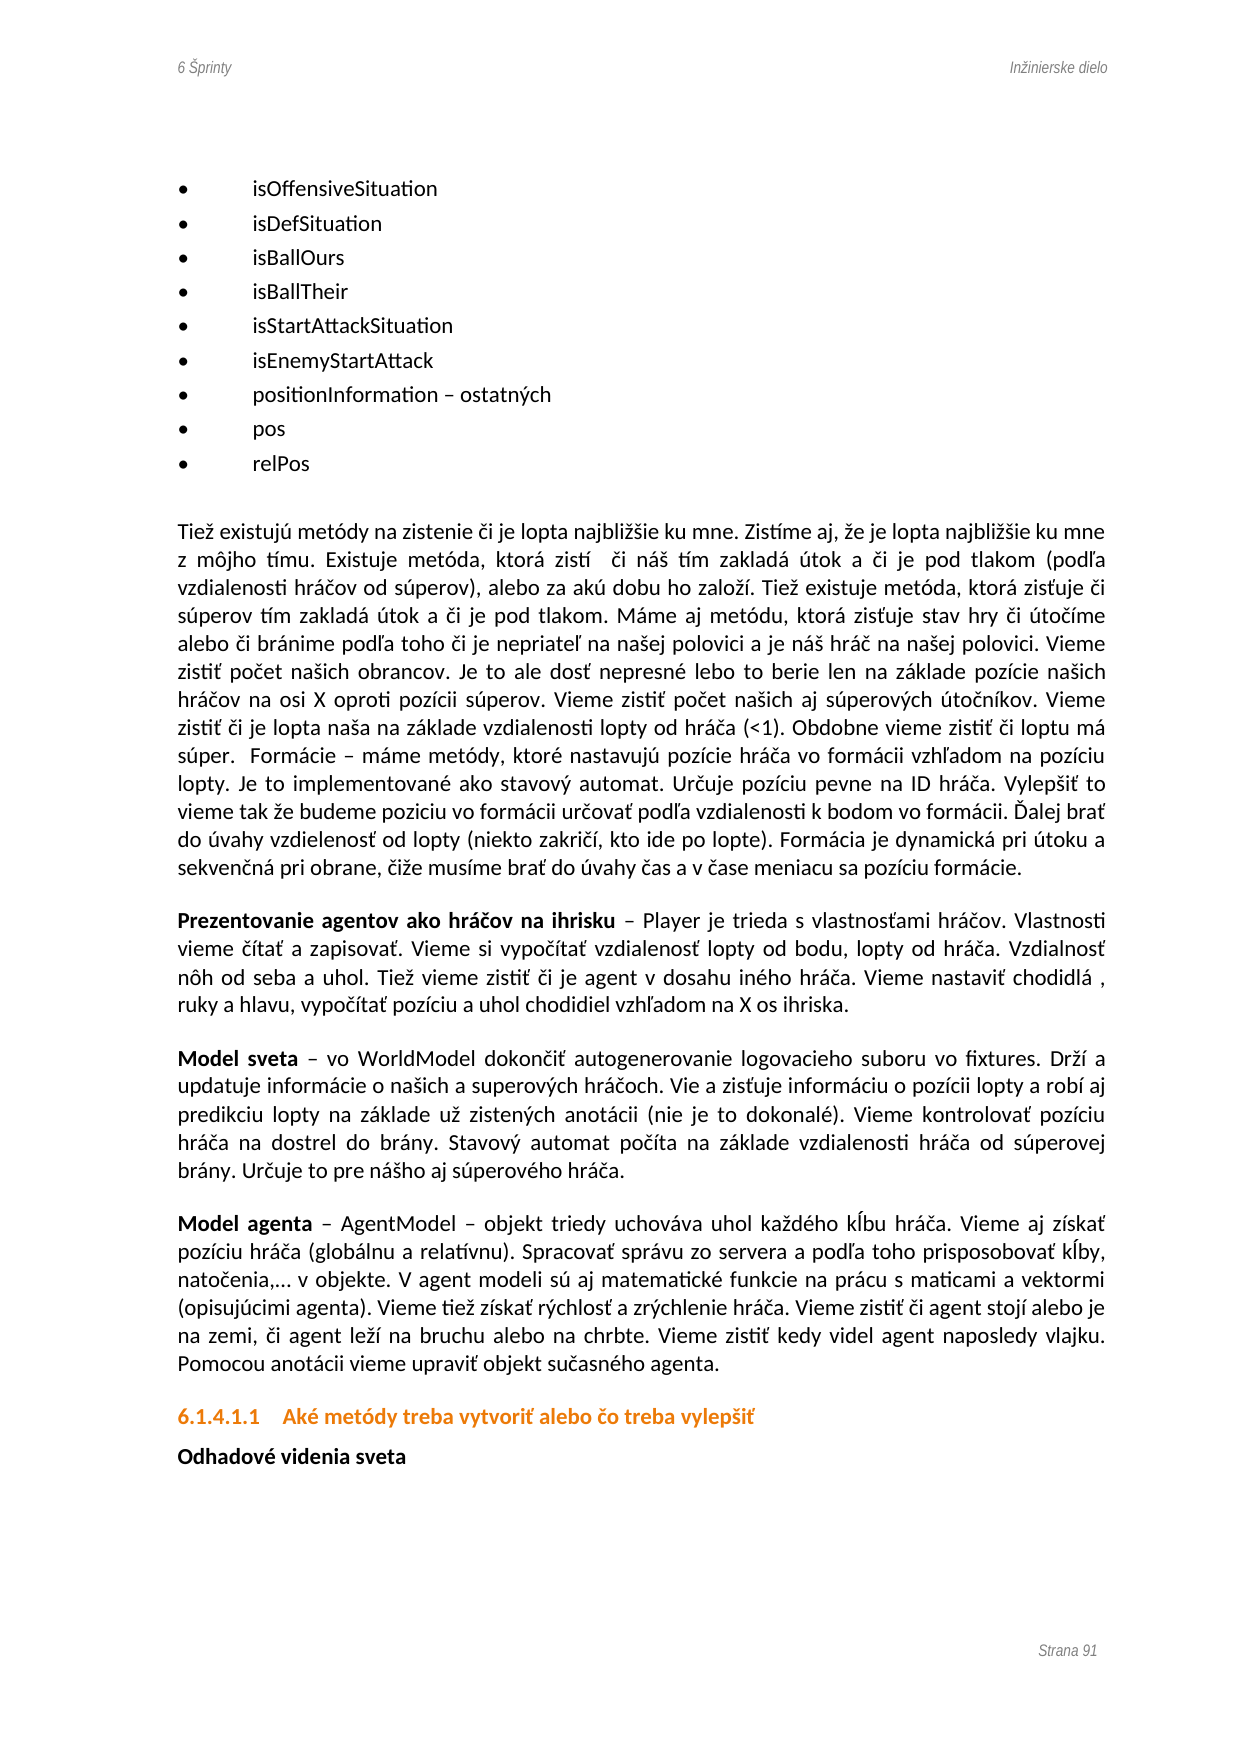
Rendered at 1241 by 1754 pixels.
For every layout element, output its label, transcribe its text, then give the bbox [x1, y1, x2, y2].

text Model sveta – vo WorldModel dokončiť autogenerovanie logovacieho suboru vo fixtures. Drží a updatuje informácie o našich a superových hráčoch. Vie a zisťuje informáciu o pozícii lopty a robí aj predikciu lopty na základe už zistených anotácii (nie je to dokonalé). Vieme kontrolovať pozíciu hráča na dostrel do brány. Stavový automat počíta na základe vzdialenosti hráča od súperovej brány. Určuje to pre nášho aj súperového hráča. [177, 1044, 1107, 1184]
text • isStartAttackSituation [177, 312, 1107, 340]
text • positionInformation – ostatných [177, 380, 1107, 408]
text • relPos [177, 449, 1107, 477]
subtitle Aké metódy treba vytvoriť alebo čo treba vylepšiť [177, 1402, 1107, 1430]
text • isEnemyStartAttack [177, 346, 1107, 374]
text • isBallTheir [177, 277, 1107, 305]
text Odhadové videnia sveta [177, 1442, 1107, 1470]
text Tiež existujú metódy na zistenie či je lopta najbližšie ku mne. Zistíme aj, že je lopta najbližšie ku mne z môjho tímu. Existuje metóda, ktorá zistí či náš tím zakladá útok a či je pod tlakom (podľa vzdialenosti hráčov od súperov), alebo za akú dobu ho založí. Tiež existuje metóda, ktorá zisťuje či súperov tím zakladá útok a či je pod tlakom. Máme aj metódu, ktorá zisťuje stav hry či útočíme alebo či bránime podľa toho či je nepriateľ na našej polovici a je náš hráč na našej polovici. Vieme zistiť počet našich obrancov. Je to ale dosť nepresné lebo to berie len na základe pozície našich hráčov na osi X oproti pozícii súperov. Vieme zistiť počet našich aj súperových útočníkov. Vieme zistiť či je lopta naša na základe vzdialenosti lopty od hráča (<1). Obdobne vieme zistiť či loptu má súper. Formácie – máme metódy, ktoré nastavujú pozície hráča vo formácii vzhľadom na pozíciu lopty. Je to implementované ako stavový automat. Určuje pozíciu pevne na ID hráča. Vylepšiť to vieme tak že budeme poziciu vo formácii určovať podľa vzdialenosti k bodom vo formácii. Ďalej brať do úvahy vzdielenosť od lopty (niekto zakričí, kto ide po lopte). Formácia je dynamická pri útoku a sekvenčná pri obrane, čiže musíme brať do úvahy čas a v čase meniacu sa pozíciu formácie. [177, 517, 1107, 882]
text • isBallOurs [177, 243, 1107, 271]
text • isDefSituation [177, 209, 1107, 237]
text • pos [177, 414, 1107, 442]
text Model agenta – AgentModel – objekt triedy uchováva uhol každého kĺbu hráča. Vieme aj získať pozíciu hráča (globálnu a relatívnu). Spracovať správu zo servera a podľa toho prisposobovať kĺby, natočenia,… v objekte. V agent modeli sú aj matematické funkcie na prácu s maticami a vektormi (opisujúcimi agenta). Vieme tiež získať rýchlosť a zrýchlenie hráča. Vieme zistiť či agent stojí alebo je na zemi, či agent leží na bruchu alebo na chrbte. Vieme zistiť kedy videl agent naposledy vlajku. Pomocou anotácii vieme upraviť objekt sučasného agenta. [177, 1209, 1107, 1377]
text • isOffensiveSituation [177, 174, 1107, 203]
text Prezentovanie agentov ako hráčov na ihrisku – Player je trieda s vlastnosťami hráčov. Vlastnosti vieme čítať a zapisovať. Vieme si vypočítať vzdialenosť lopty od bodu, lopty od hráča. Vzdialnosť nôh od seba a uhol. Tiež vieme zistiť či je agent v dosahu iného hráča. Vieme nastaviť chodidlá , ruky a hlavu, vypočítať pozíciu a uhol chodidiel vzhľadom na X os ihriska. [177, 907, 1107, 1019]
